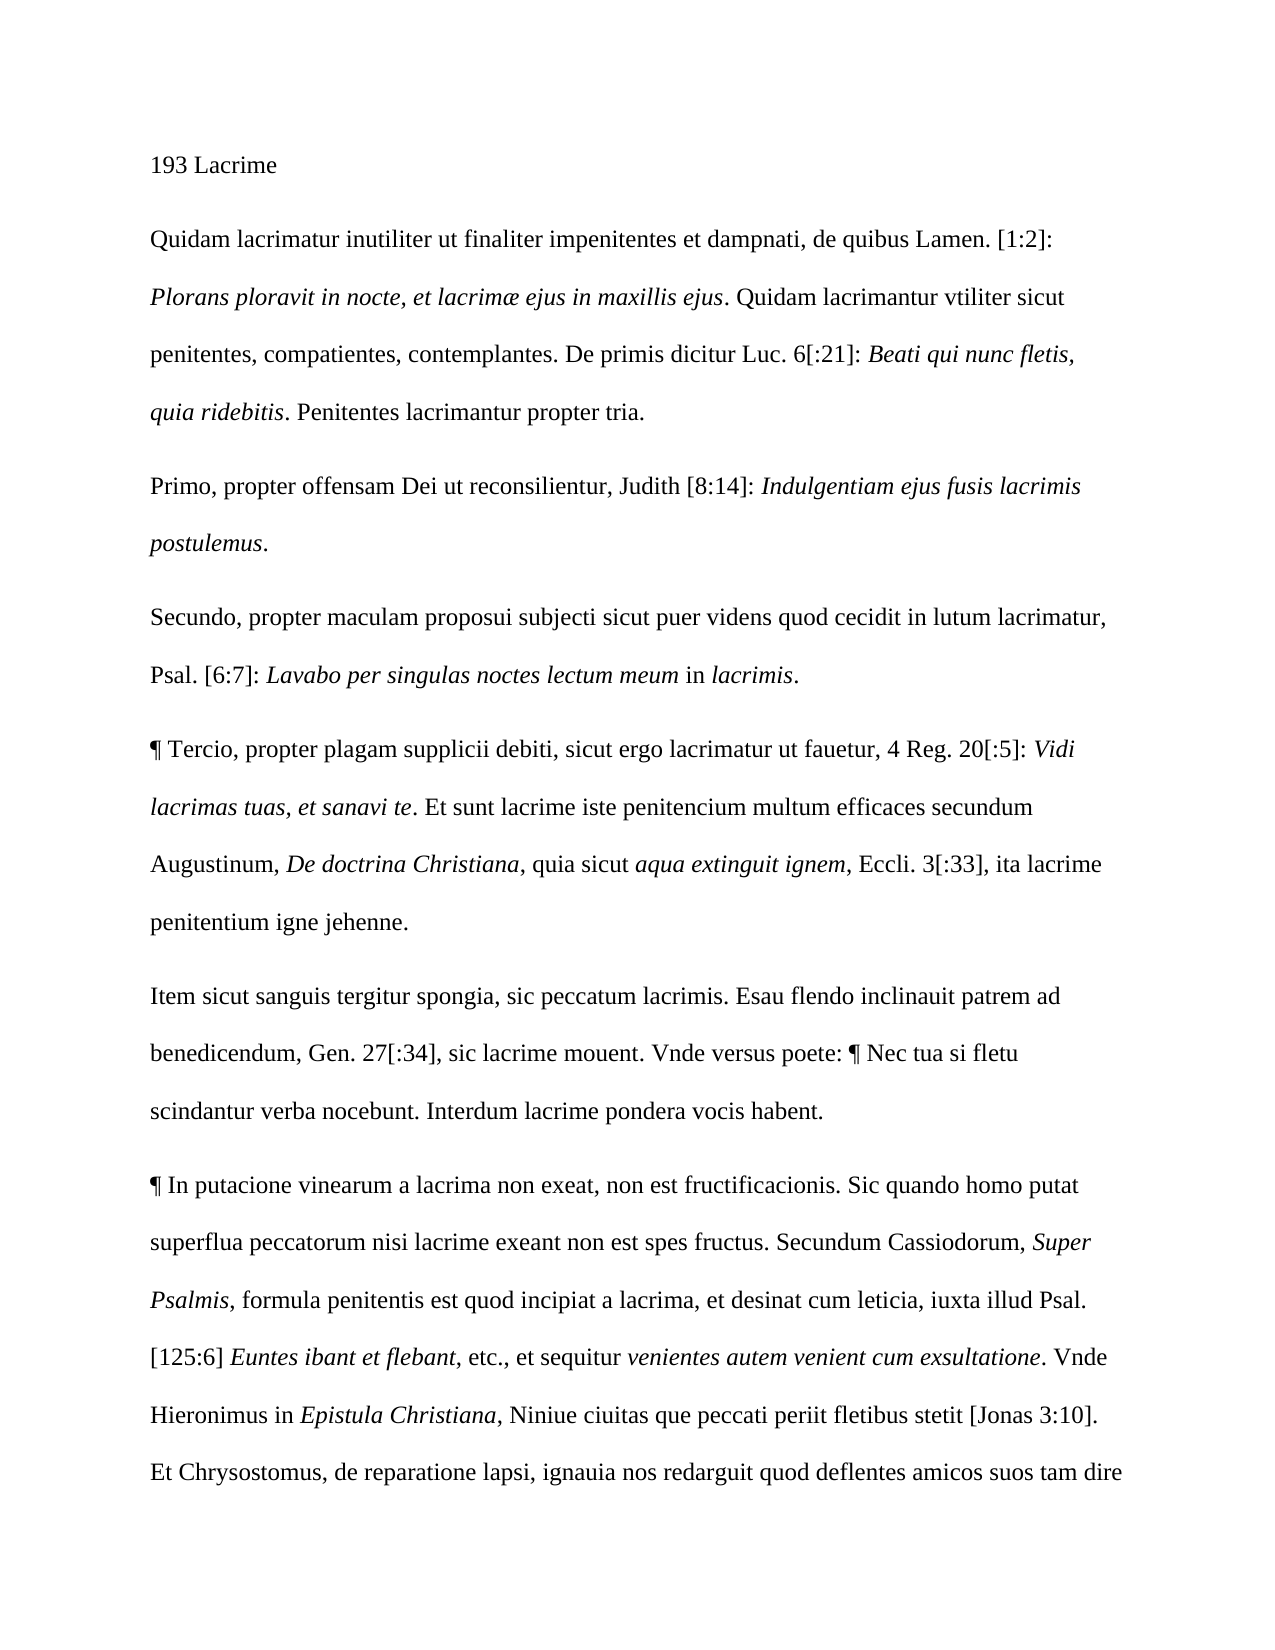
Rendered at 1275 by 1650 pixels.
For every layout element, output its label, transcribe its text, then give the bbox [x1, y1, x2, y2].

text Item sicut sanguis tergitur spongia, sic peccatum lacrimis. Esau flendo inclinauit patrem ad benedicendum, Gen. 27[:34], sic lacrime mouent. Vnde versus poete: ¶ Nec tua si fletu scindantur verba nocebunt. Interdum lacrime pondera vocis habent. [150, 981, 1125, 1124]
text ¶ Tercio, propter plagam supplicii debiti, sicut ergo lacrimatur ut fauetur, 4 Reg. 20[:5]: Vidi lacrimas tuas, et sanavi te. Et sunt lacrime iste penitencium multum efficaces secundum Augustinum, De doctrina Christiana, quia sicut aqua extinguit ignem, Eccli. 3[:33], ita lacrime penitentium igne jehenne. [150, 734, 1125, 935]
text Quidam lacrimatur inutiliter ut finaliter impenitentes et dampnati, de quibus Lamen. [1:2]: Plorans ploravit in nocte, et lacrimæ ejus in maxillis ejus. Quidam lacrimantur vtiliter sicut penitentes, compatientes, contemplantes. De primis dicitur Luc. 6[:21]: Beati qui nunc fletis, quia ridebitis. Penitentes lacrimantur propter tria. [150, 224, 1125, 425]
text Primo, propter offensam Dei ut reconsilientur, Judith [8:14]: Indulgentiam ejus fusis lacrimis postulemus. [150, 471, 1125, 557]
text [150, 1170, 1125, 1486]
text Secundo, propter maculam proposui subjecti sicut puer videns quod cecidit in lutum lacrimatur, Psal. [6:7]: Lavabo per singulas noctes lectum meum in lacrimis. [150, 602, 1125, 689]
text 193 Lacrime [150, 150, 1125, 179]
